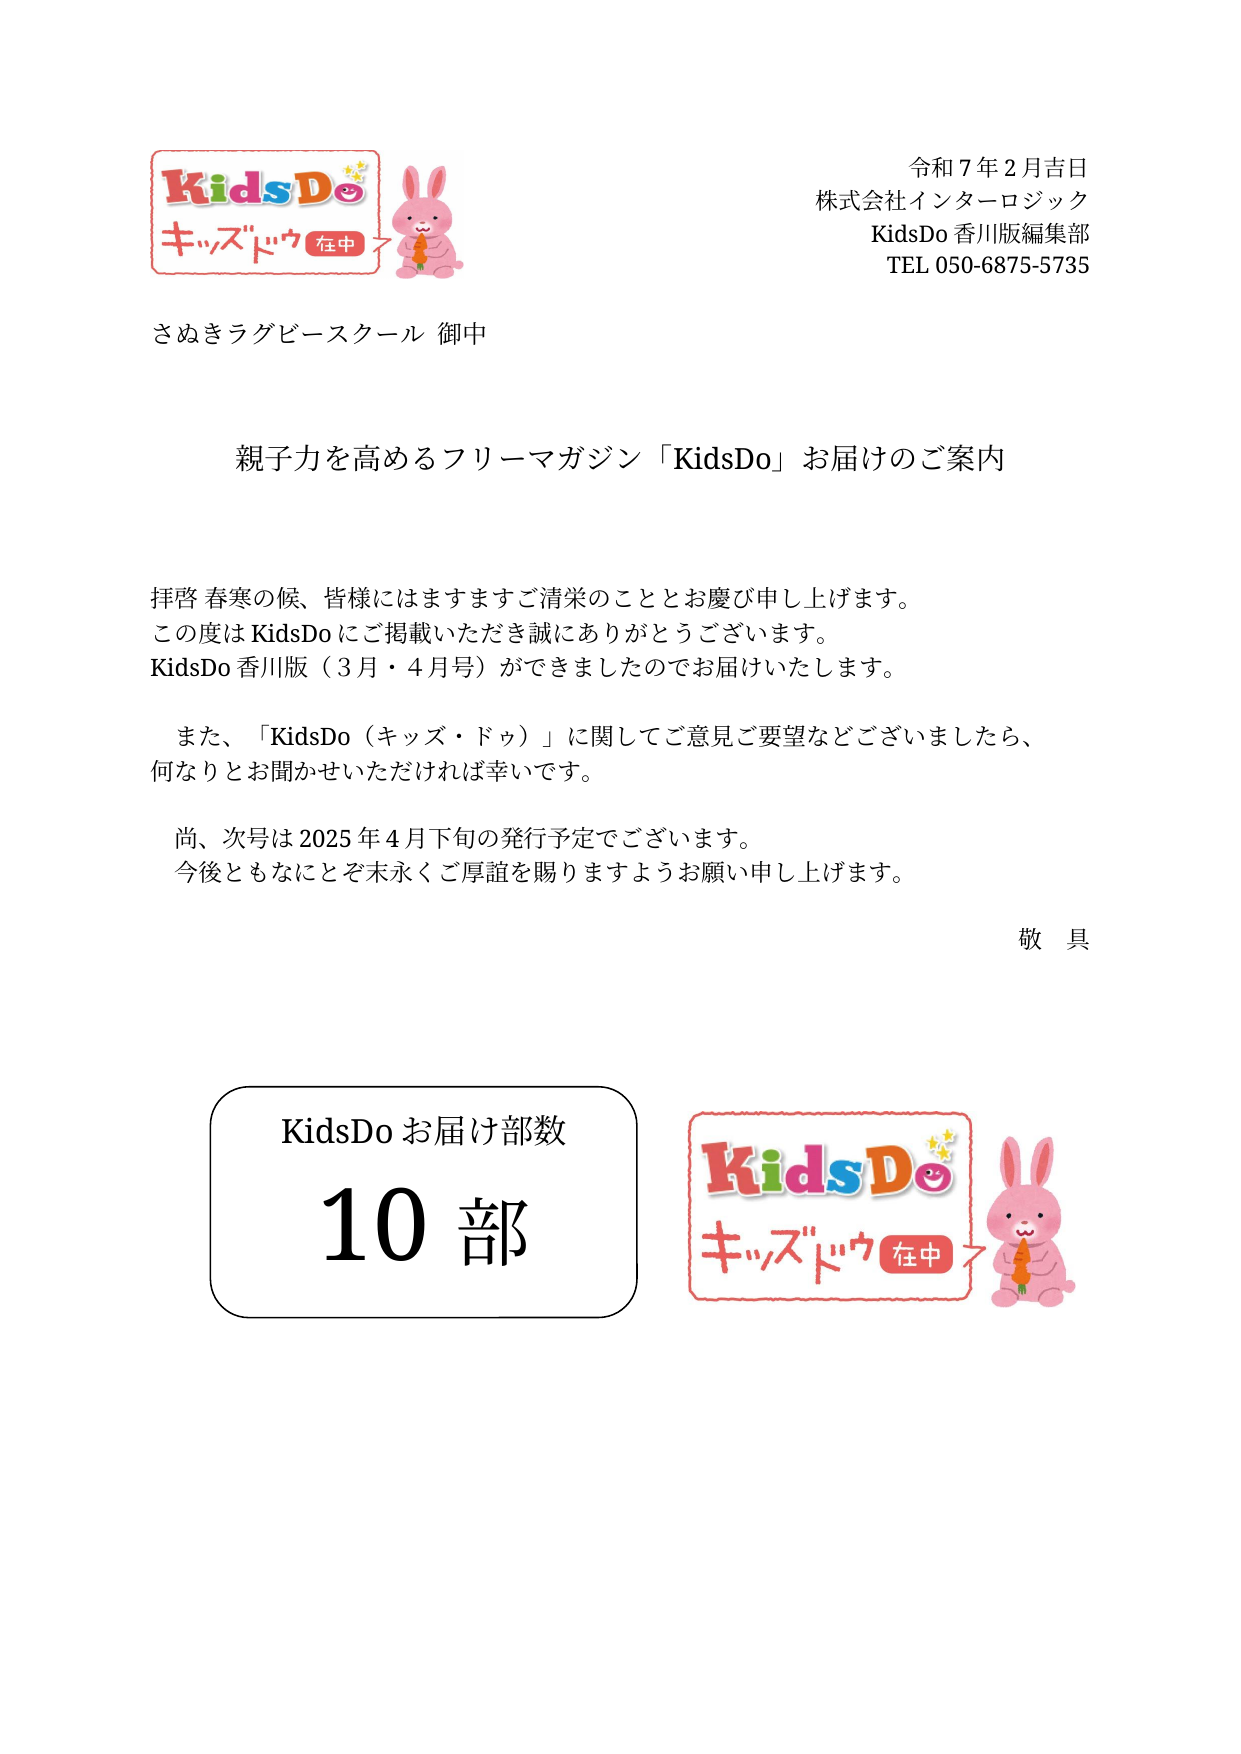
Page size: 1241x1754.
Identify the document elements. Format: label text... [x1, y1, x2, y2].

text また、「KidsDo（キッズ・ドゥ）」に関してご意見ご要望などございましたら、 [150, 718, 1090, 752]
picture [687, 1111, 1076, 1308]
text 株式会社インターロジック [464, 183, 1090, 216]
picture [150, 150, 464, 279]
text さぬきラグビースクール 御中 [150, 314, 1090, 350]
text 親子力を高めるフリーマガジン「KidsDo」お届けのご案内 [150, 436, 1090, 478]
text 尚、次号は2025年4月下旬の発行予定でございます。 [150, 819, 1090, 854]
text この度はKidsDoにご掲載いただき誠にありがとうございます。 [150, 614, 1090, 649]
text TEL 050-6875-5735 [150, 249, 1090, 280]
text 今後ともなにとぞ末永くご厚誼を賜りますようお願い申し上げます。 [150, 854, 1090, 888]
text 何なりとお聞かせいただければ幸いです。 [150, 752, 1090, 787]
text 令和7年2月吉日 [464, 150, 1090, 183]
text 敬 具 [150, 921, 1090, 956]
text KidsDo香川版編集部 [464, 216, 1090, 249]
text KidsDo香川版（３月・４月号）ができましたのでお届けいたします。 [150, 649, 1090, 684]
text 拝啓 春寒の候、皆様にはますますご清栄のこととお慶び申し上げます。 [150, 580, 1090, 614]
